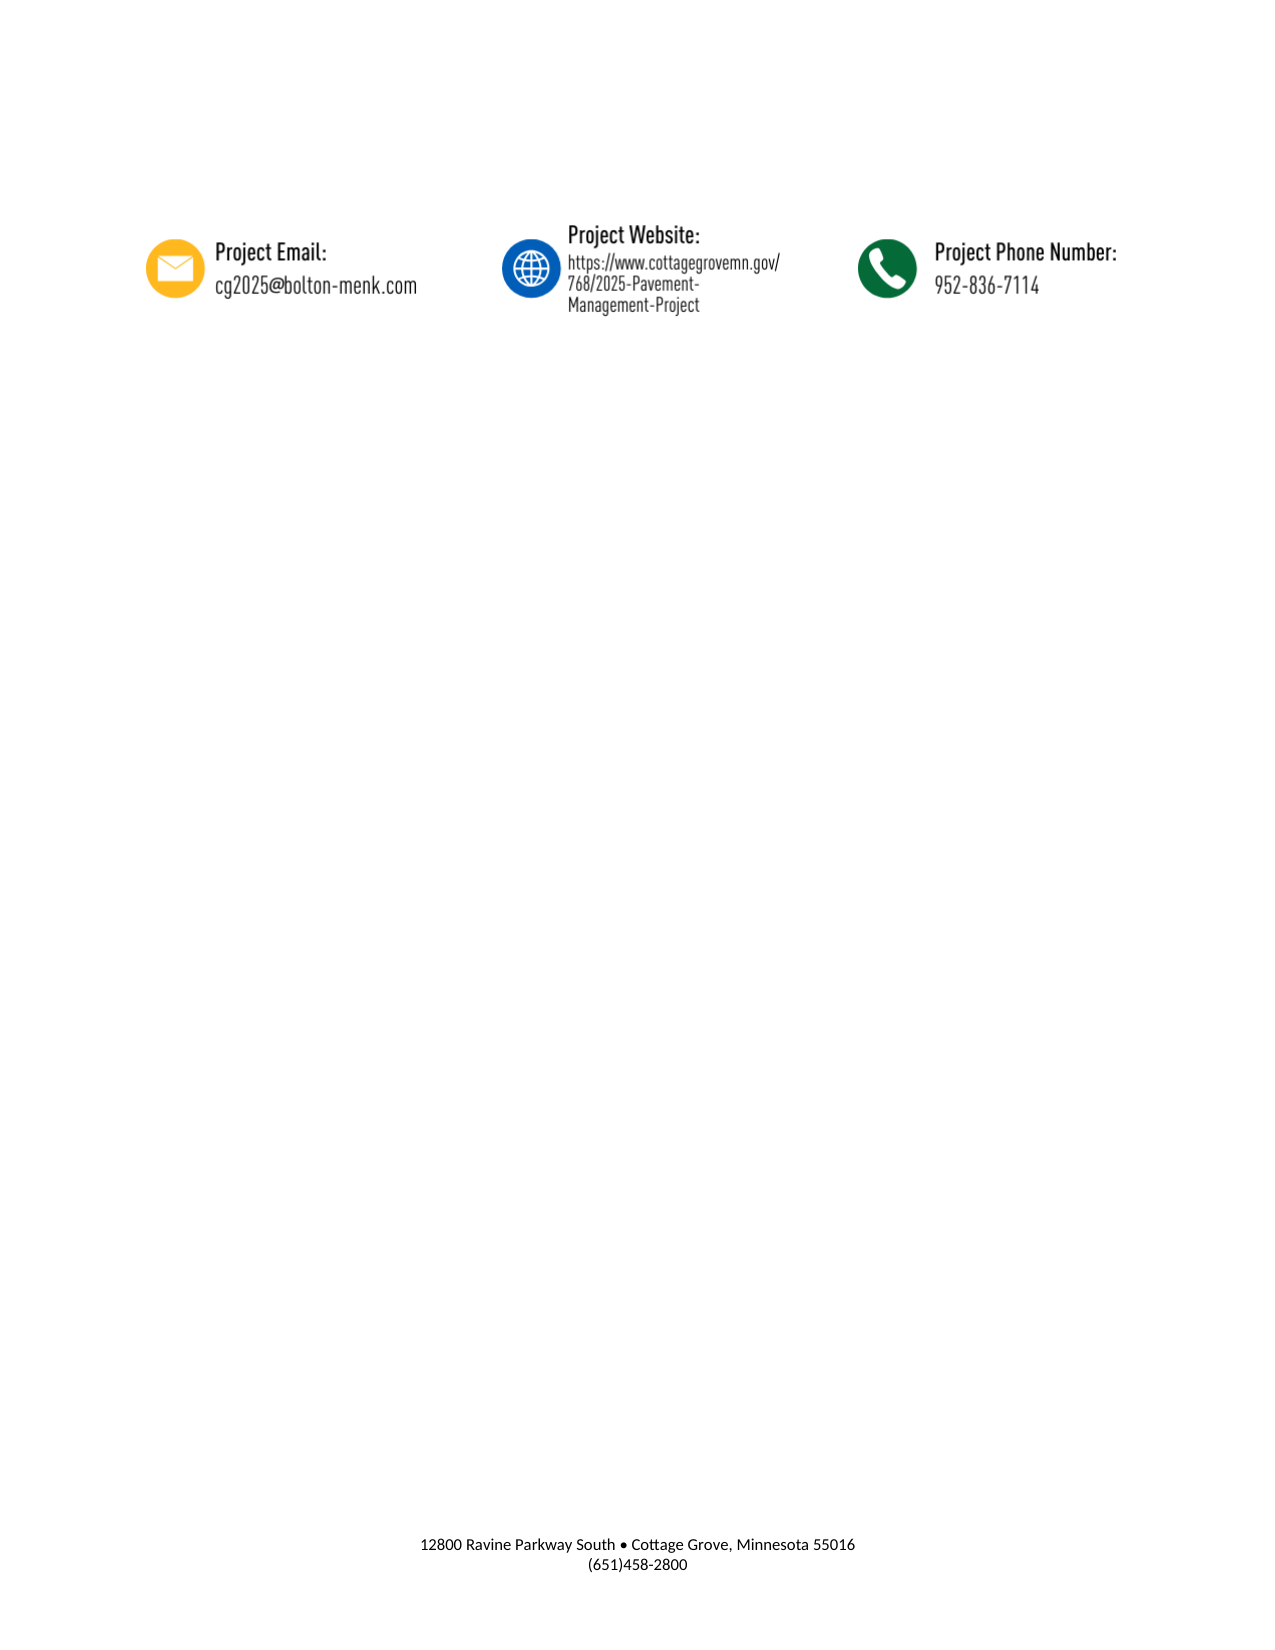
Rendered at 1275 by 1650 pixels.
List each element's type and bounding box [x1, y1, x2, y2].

picture [487, 193, 788, 344]
picture [843, 193, 1144, 344]
picture [131, 193, 432, 344]
